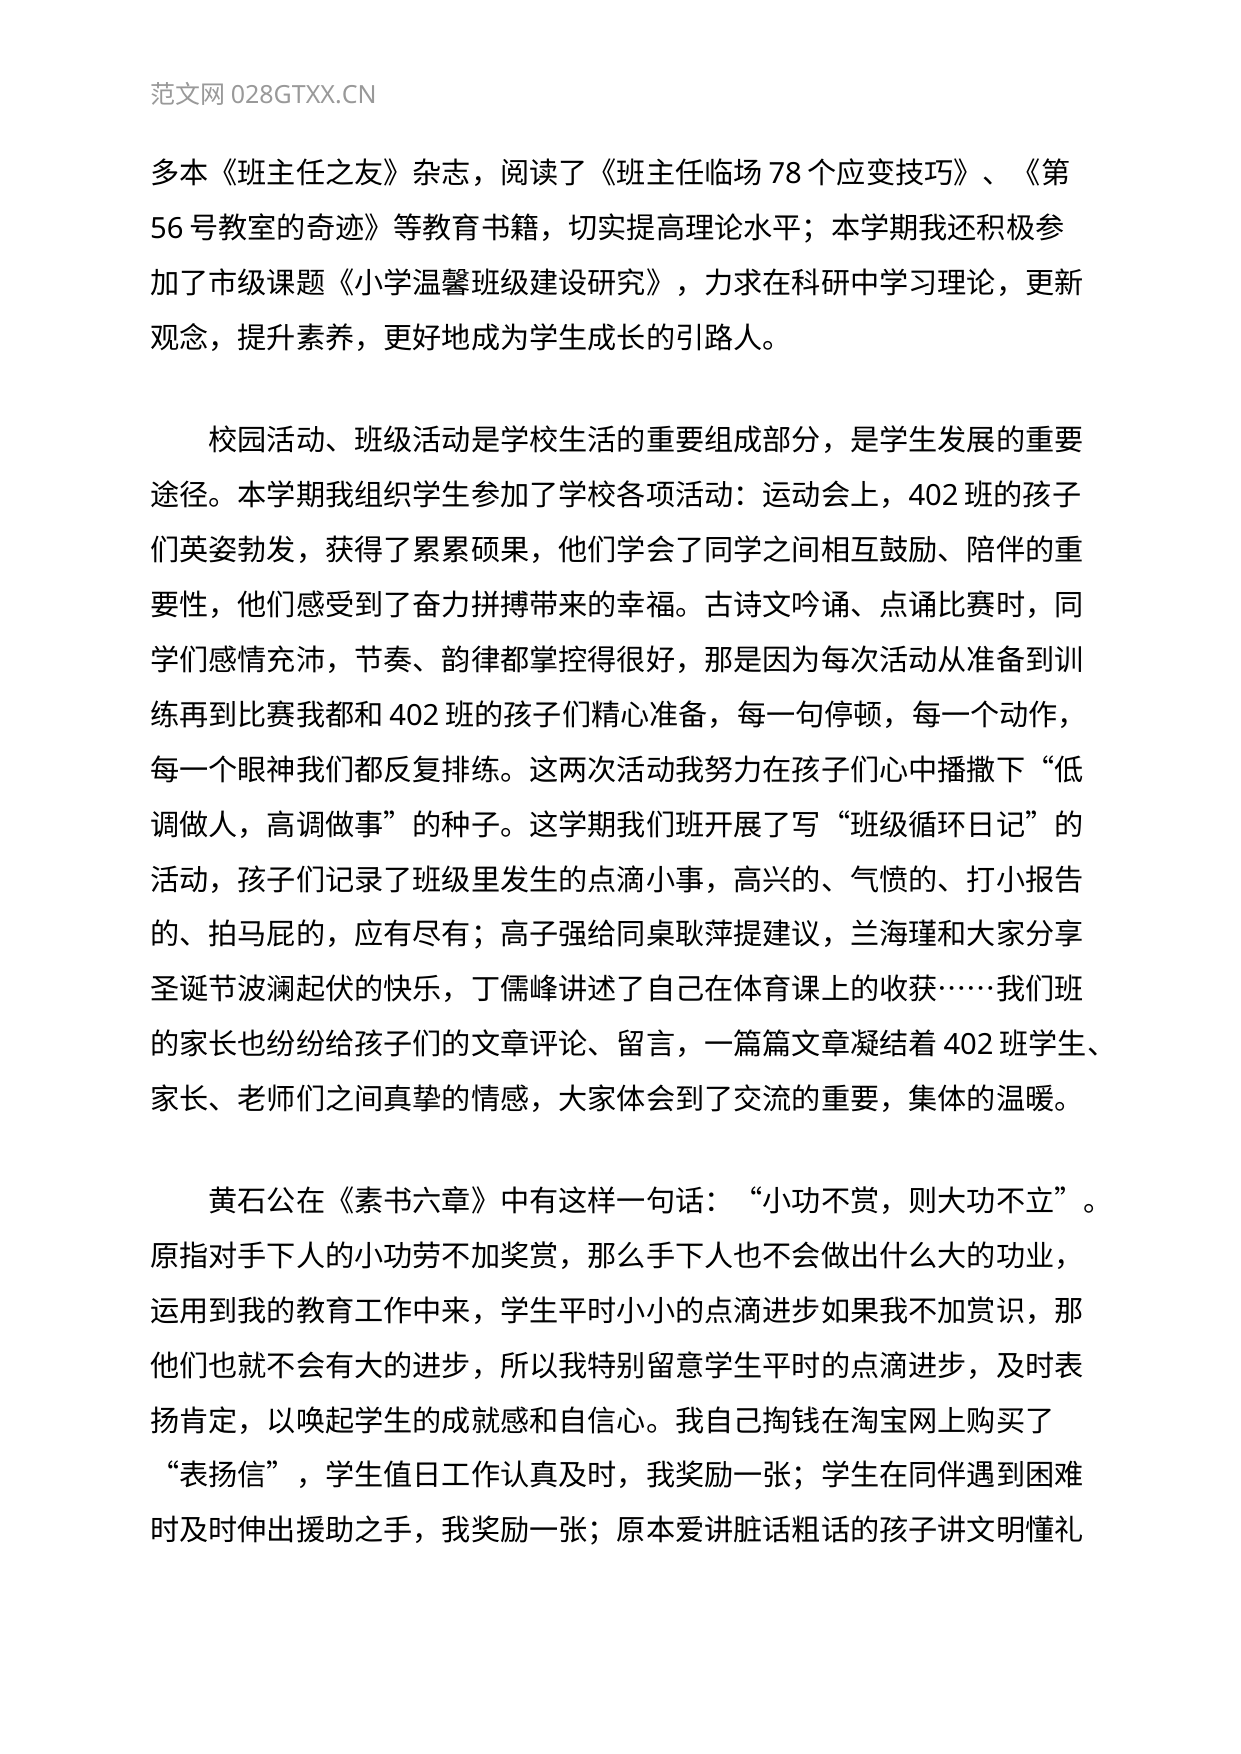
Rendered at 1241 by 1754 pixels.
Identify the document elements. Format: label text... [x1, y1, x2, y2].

text 校园活动、班级活动是学校生活的重要组成部分，是学生发展的重要途径。本学期我组织学生参加了学校各项活动：运动会上，402班的孩子们英姿勃发，获得了累累硕果，他们学会了同学之间相互鼓励、陪伴的重要性，他们感受到了奋力拼搏带来的幸福。古诗文吟诵、点诵比赛时，同学们感情充沛，节奏、韵律都掌控得很好，那是因为每次活动从准备到训练再到比赛我都和402班的孩子们精心准备，每一句停顿，每一个动作，每一个眼神我们都反复排练。这两次活动我努力在孩子们心中播撒下“低调做人，高调做事”的种子。这学期我们班开展了写“班级循环日记”的活动，孩子们记录了班级里发生的点滴小事，高兴的、气愤的、打小报告的、拍马屁的，应有尽有；高子强给同桌耿萍提建议，兰海瑾和大家分享圣诞节波澜起伏的快乐，丁儒峰讲述了自己在体育课上的收获……我们班的家长也纷纷给孩子们的文章评论、留言，一篇篇文章凝结着402班学生、家长、老师们之间真挚的情感，大家体会到了交流的重要，集体的温暖。 [150, 417, 1090, 1118]
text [150, 150, 1090, 357]
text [150, 1177, 1090, 1549]
